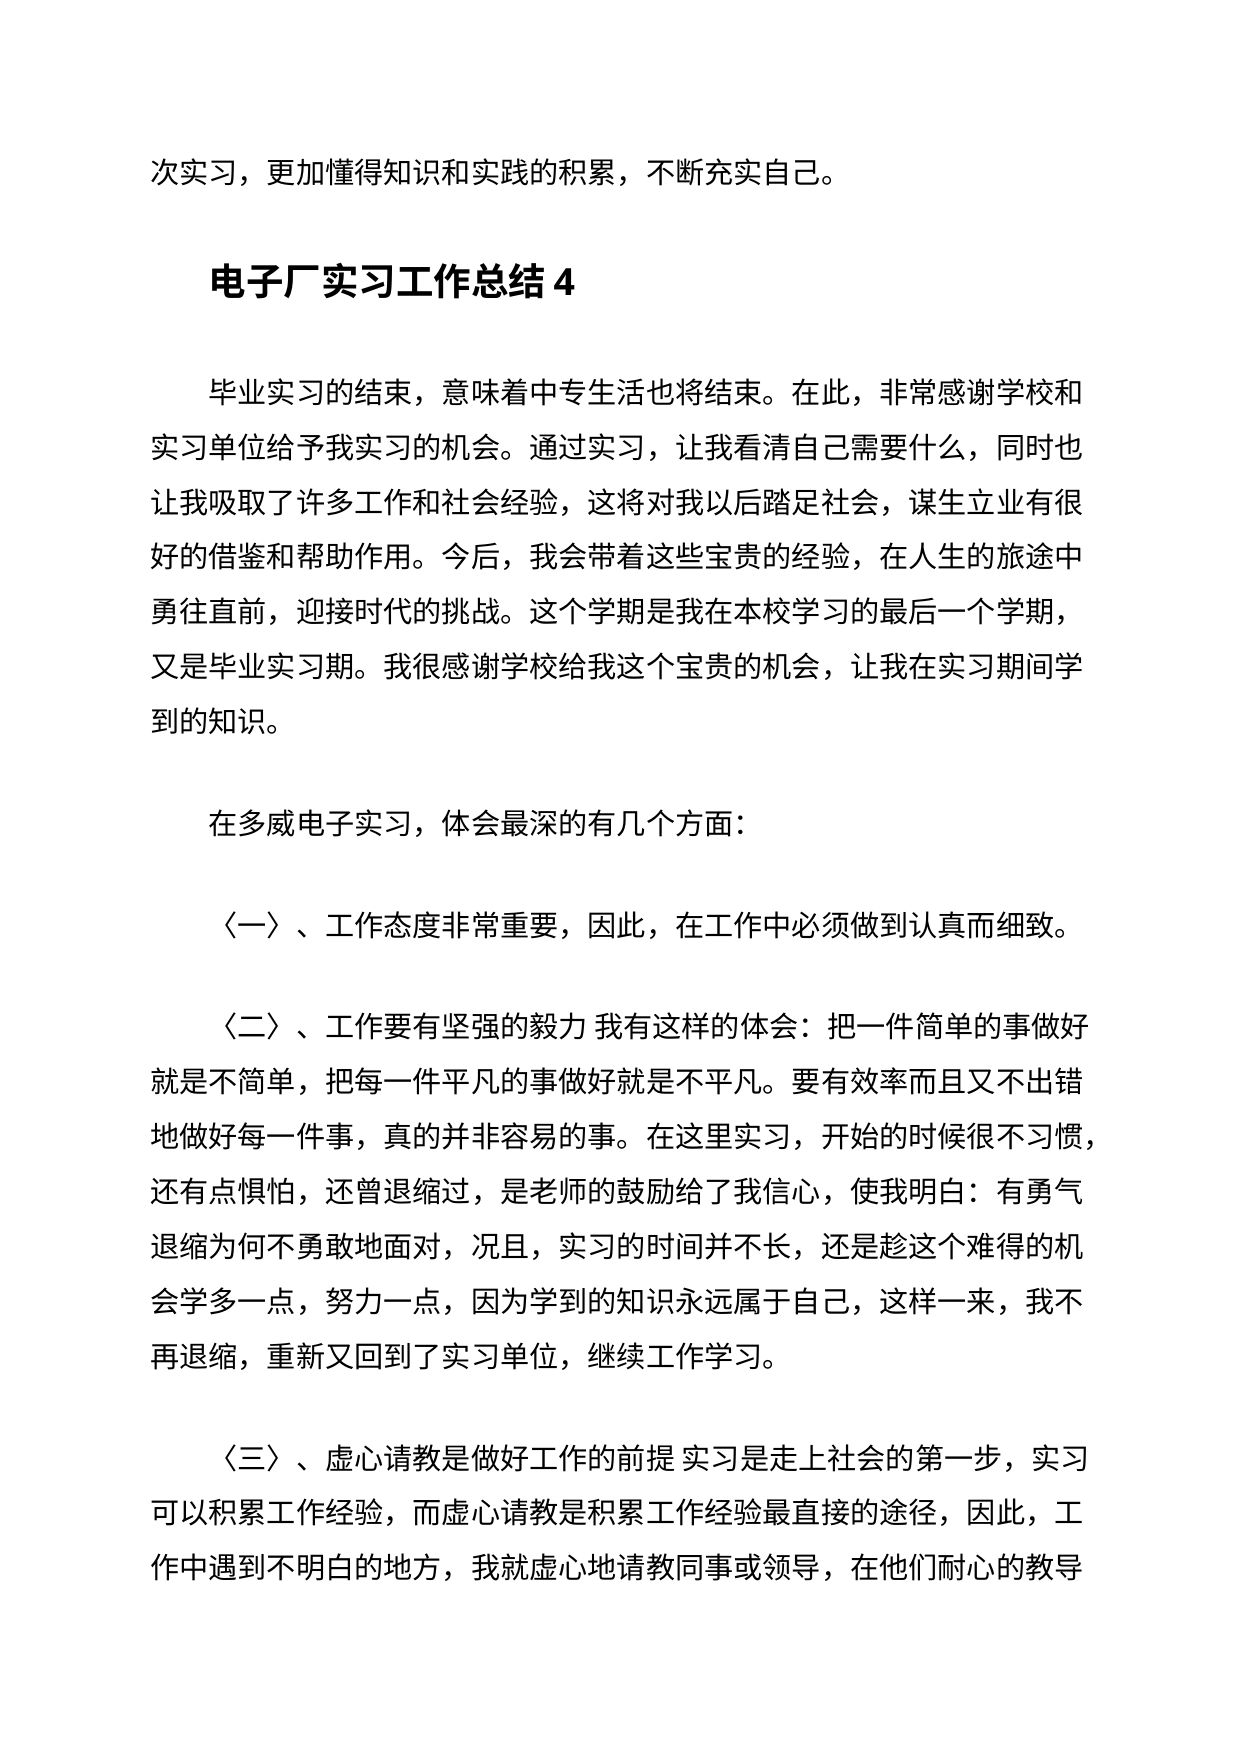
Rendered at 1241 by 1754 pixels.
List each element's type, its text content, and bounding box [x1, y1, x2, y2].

text 在多威电子实习，体会最深的有几个方面： [150, 801, 1090, 843]
text 〈二〉、工作要有坚强的毅力 我有这样的体会：把一件简单的事做好就是不简单，把每一件平凡的事做好就是不平凡。要有效率而且又不出错地做好每一件事，真的并非容易的事。在这里实习，开始的时候很不习惯，还有点惧怕，还曾退缩过，是老师的鼓励给了我信心，使我明白：有勇气退缩为何不勇敢地面对，况且，实习的时间并不长，还是趁这个难得的机会学多一点，努力一点，因为学到的知识永远属于自己，这样一来，我不再退缩，重新又回到了实习单位，继续工作学习。 [150, 1004, 1090, 1376]
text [150, 150, 1090, 192]
text 毕业实习的结束，意味着中专生活也将结束。在此，非常感谢学校和实习单位给予我实习的机会。通过实习，让我看清自己需要什么，同时也让我吸取了许多工作和社会经验，这将对我以后踏足社会，谋生立业有很好的借鉴和帮助作用。今后，我会带着这些宝贵的经验，在人生的旅途中勇往直前，迎接时代的挑战。这个学期是我在本校学习的最后一个学期，又是毕业实习期。我很感谢学校给我这个宝贵的机会，让我在实习期间学到的知识。 [150, 369, 1090, 741]
text 〈一〉、工作态度非常重要，因此，在工作中必须做到认真而细致。 [150, 902, 1090, 944]
text 电子厂实习工作总结4 [150, 252, 1090, 306]
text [150, 1435, 1090, 1587]
